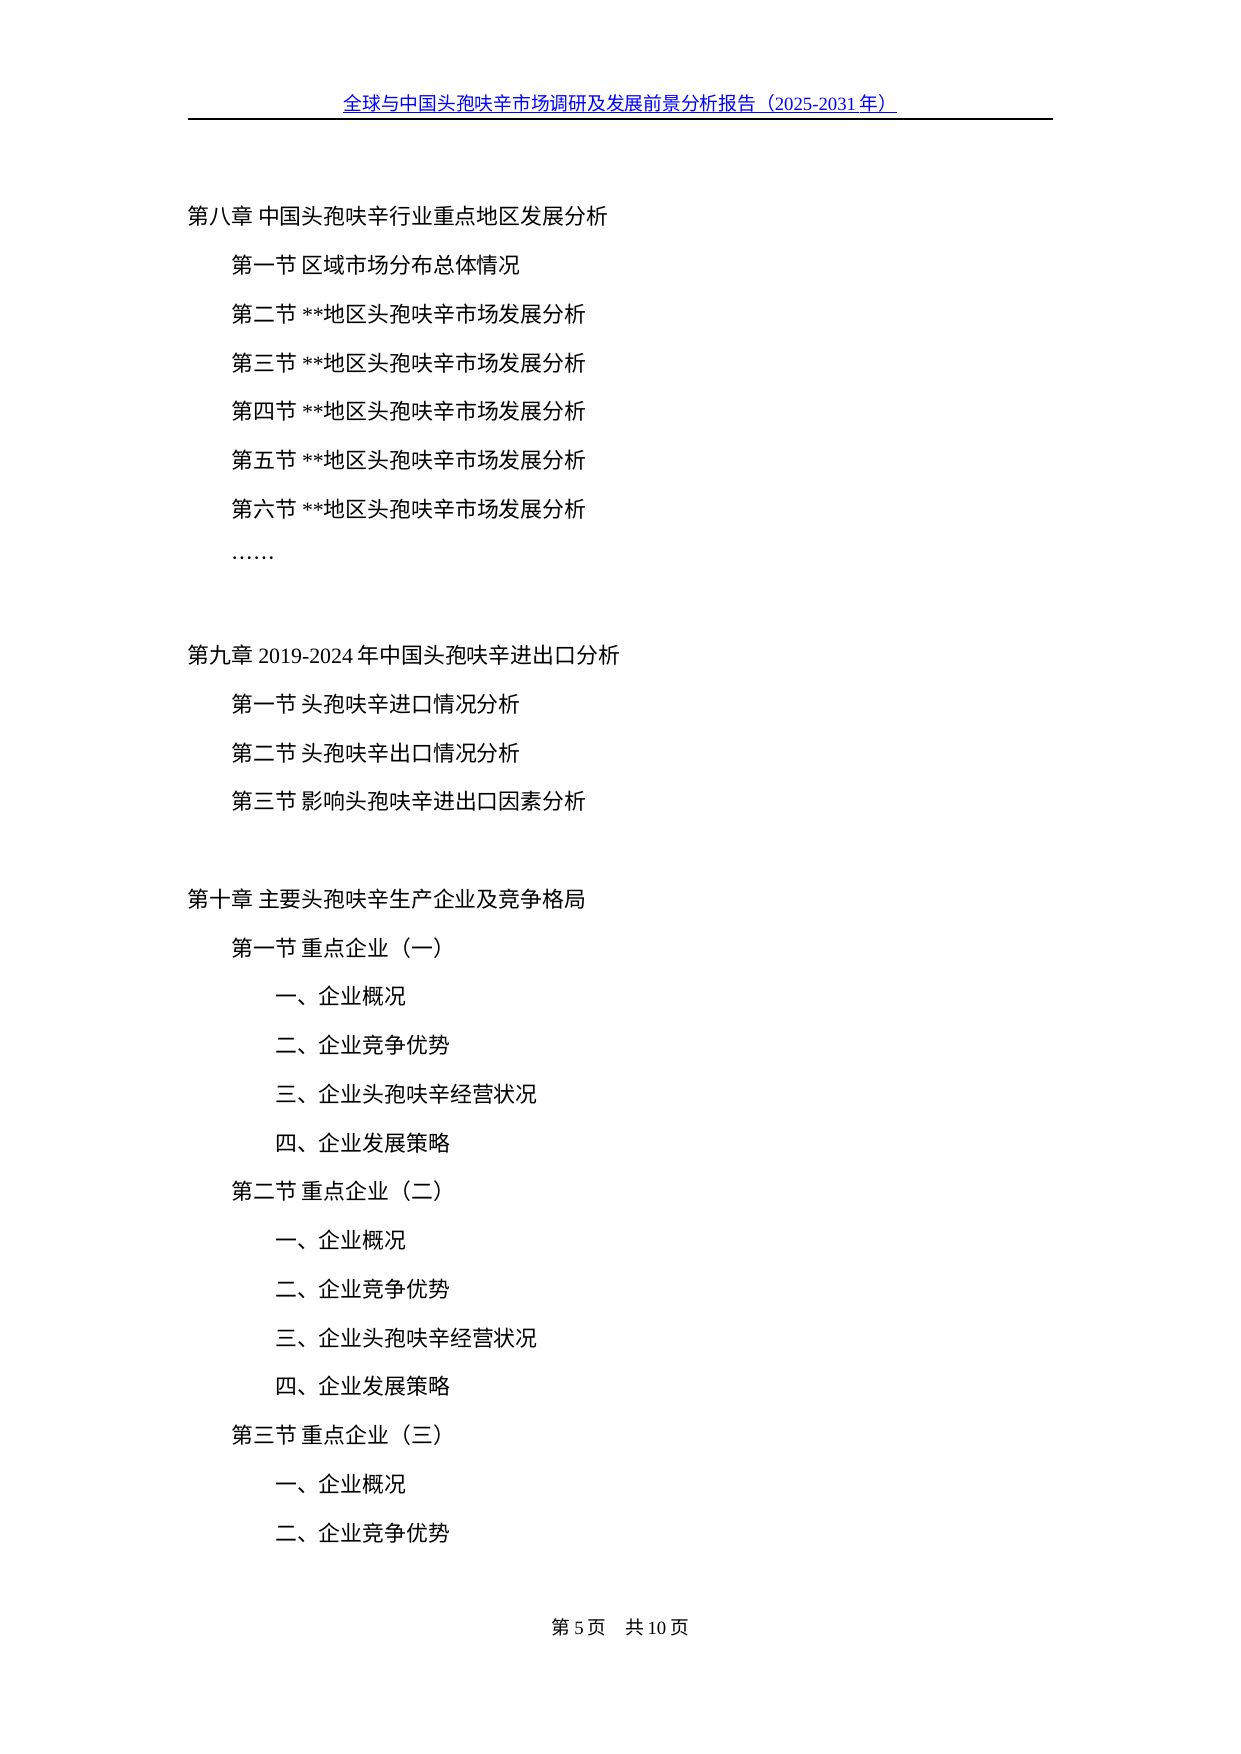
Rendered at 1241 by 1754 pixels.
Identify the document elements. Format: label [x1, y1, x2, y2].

text [187, 150, 1053, 1548]
